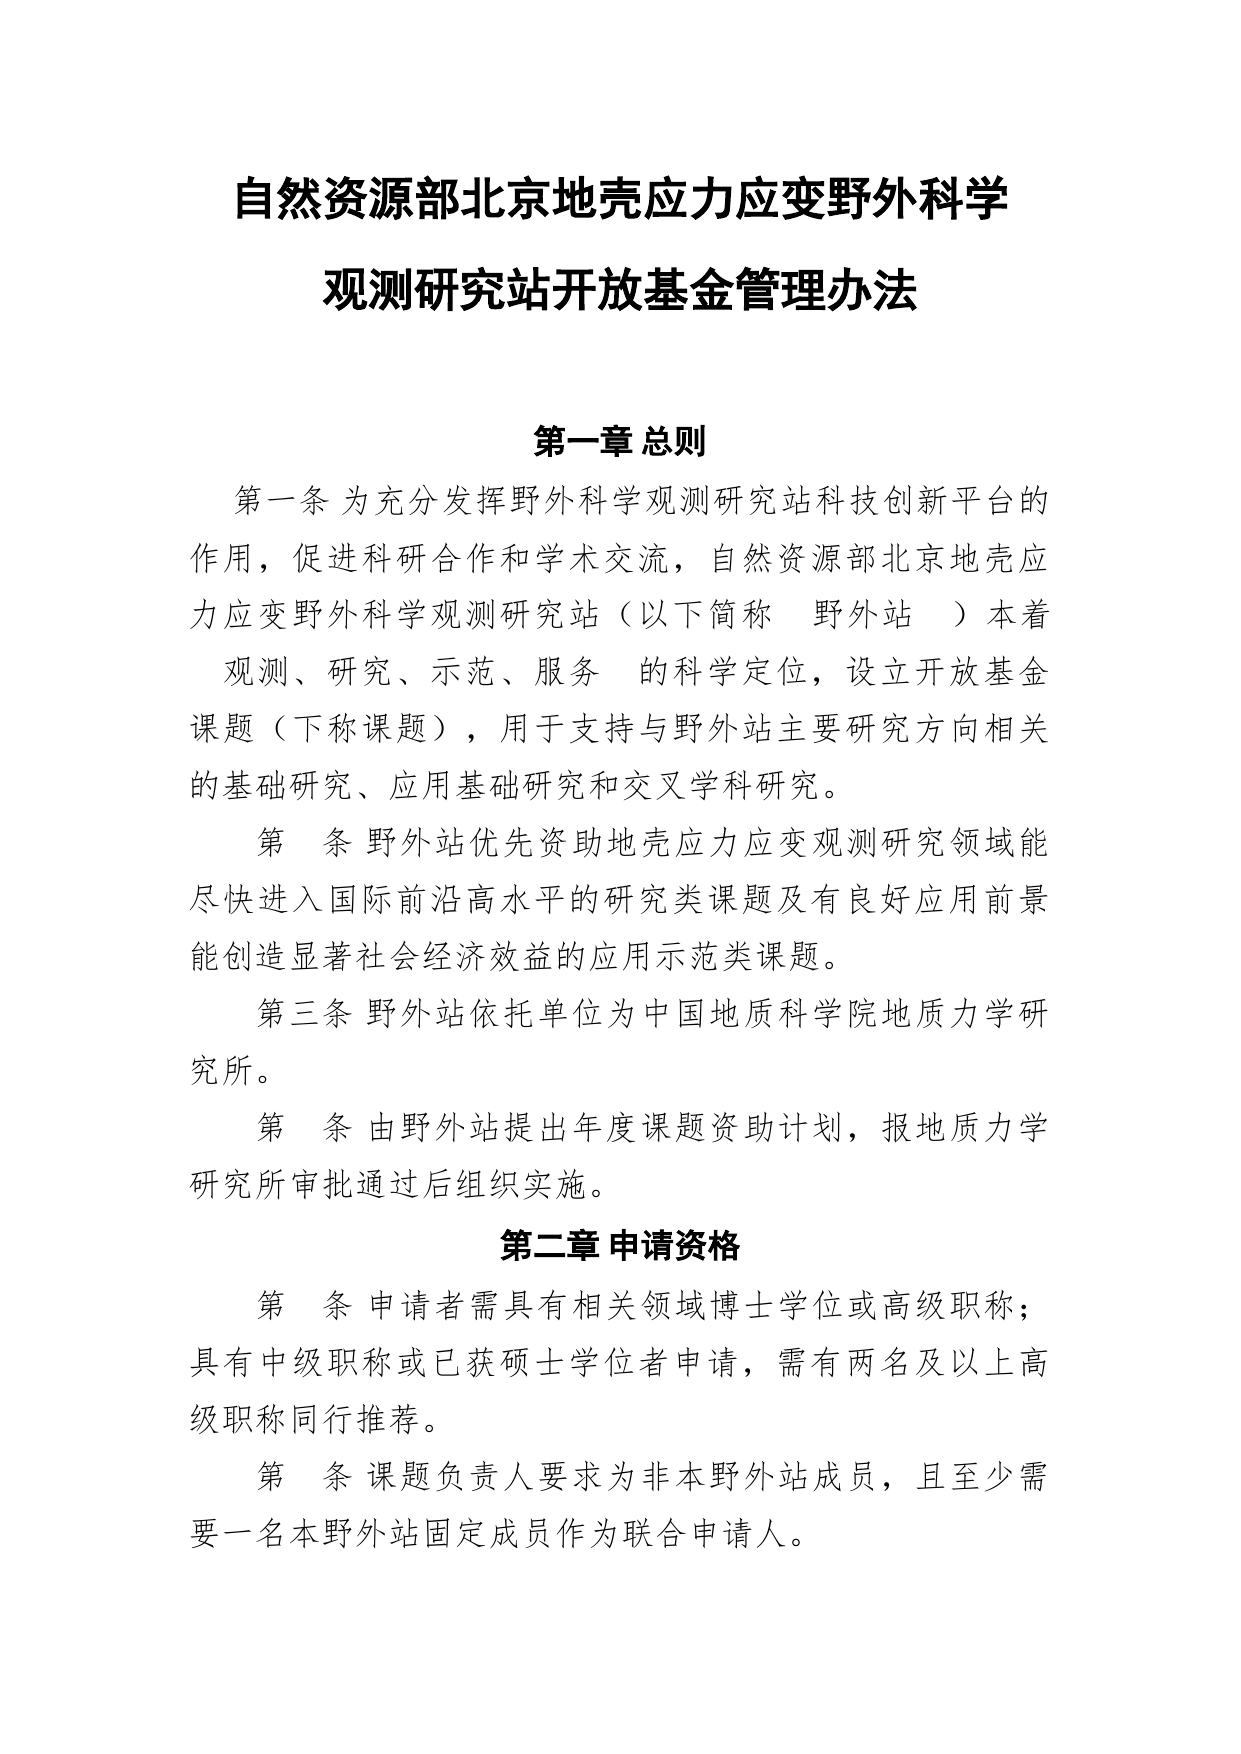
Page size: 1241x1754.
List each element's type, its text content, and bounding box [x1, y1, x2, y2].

list 野外站依托单位为中国地质科学院地质力学研究所。 [187, 992, 1053, 1087]
list 为充分发挥野外科学观测研究站科技创新平台的作用，促进科研合作和学术交流，自然资源部北京地壳应力应变野外科学观测研究站（以下简称“野外站”）本着“观测、研究、示范、服务”的科学定位，设立开放基金课题（下称课题），用于支持与野外站主要研究方向相关的基础研究、应用基础研究和交叉学科研究。 [187, 479, 1053, 802]
text 观测研究站开放基金管理办法 [187, 253, 1053, 318]
list 野外站优先资助地壳应力应变观测研究领域能尽快进入国际前沿高水平的研究类课题及有良好应用前景、能创造显著社会经济效益的应用示范类课题。 [187, 821, 1053, 973]
text 自然资源部北京地壳应力应变野外科学 [187, 162, 1053, 227]
list 申请者需具有相关领域博士学位或高级职称；具有中级职称或已获硕士学位者申请，需有两名及以上高级职称同行推荐。 [187, 1284, 1053, 1436]
list 课题负责人要求为非本野外站成员，且至少需要一名本野外站固定成员作为联合申请人。 [187, 1455, 1053, 1550]
list 由野外站提出年度课题资助计划，报地质力学研究所审批通过后组织实施。 [187, 1106, 1053, 1201]
subtitle 第一章 总则 [187, 419, 1053, 457]
subtitle 第二章 申请资格 [187, 1223, 1053, 1262]
